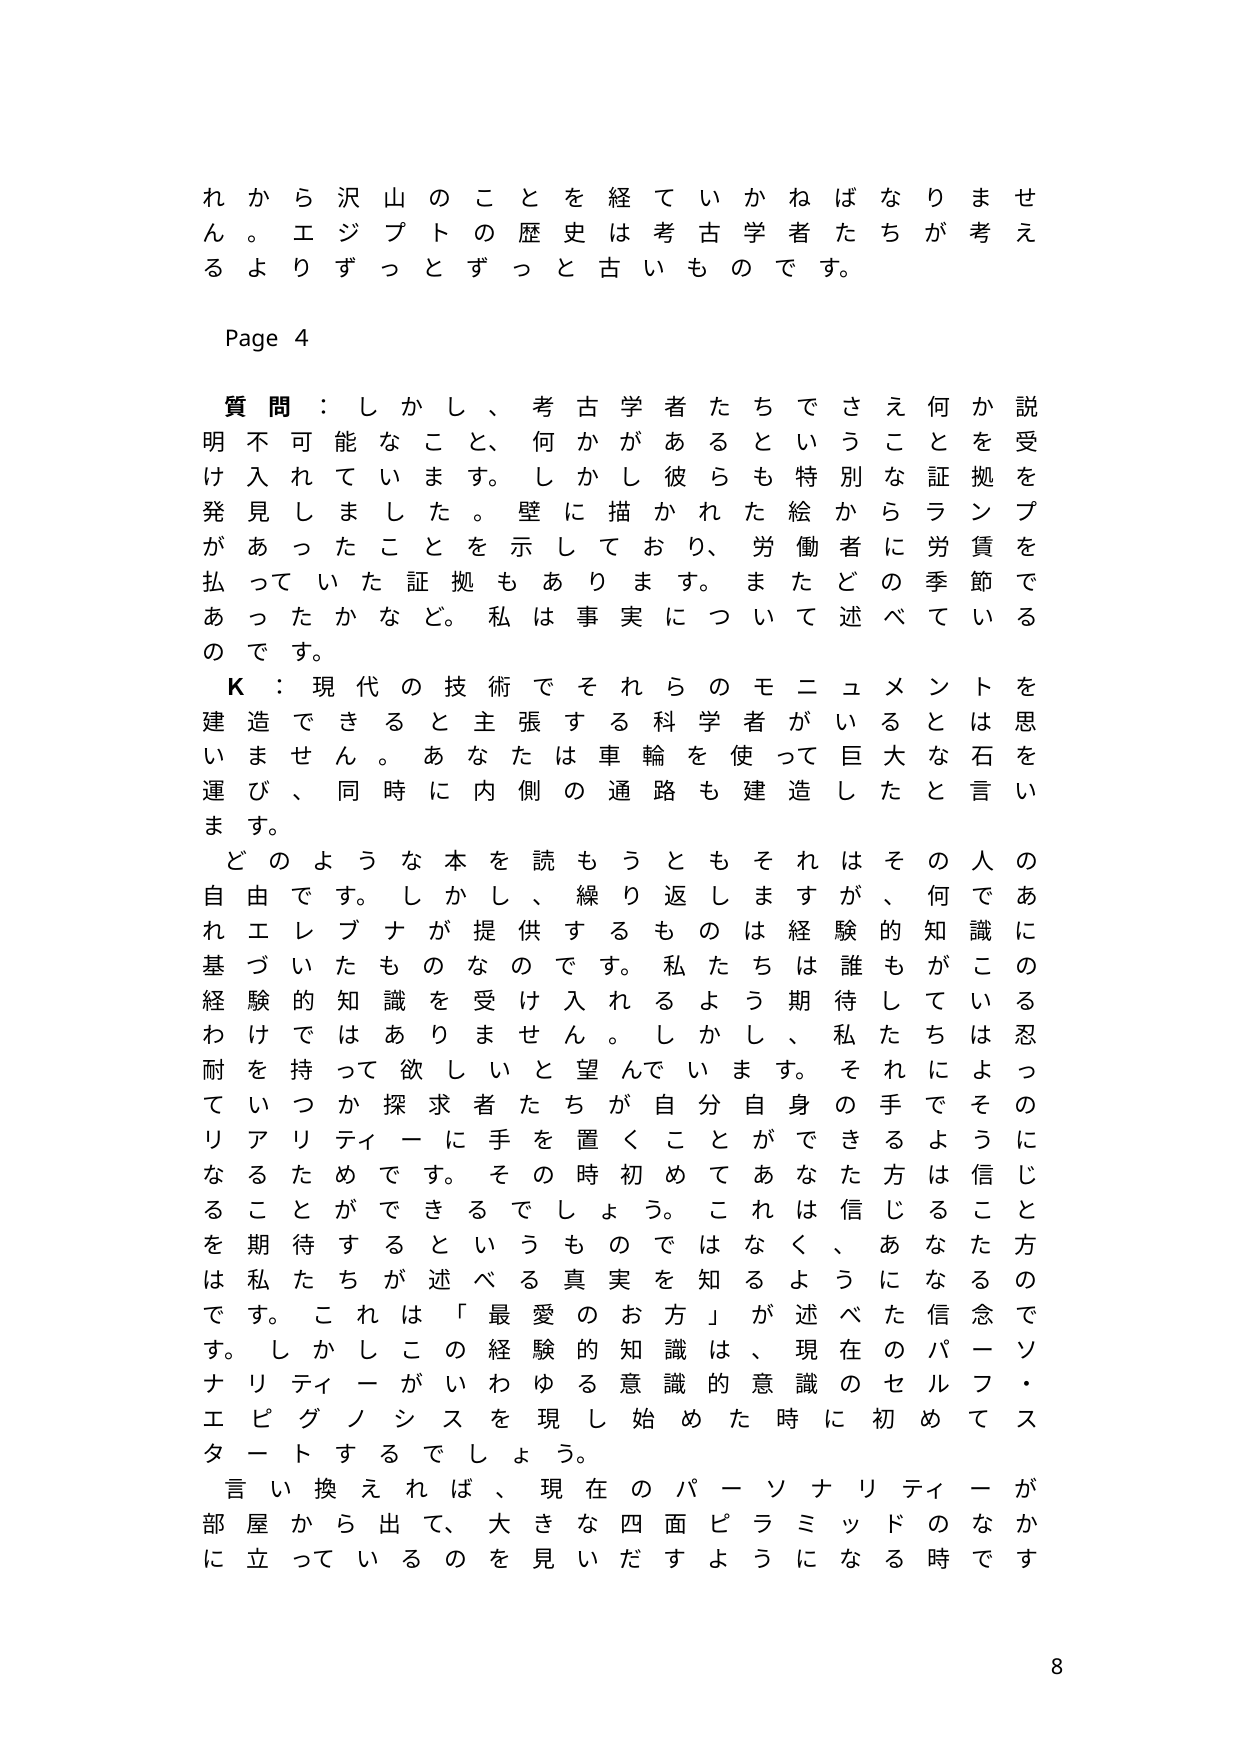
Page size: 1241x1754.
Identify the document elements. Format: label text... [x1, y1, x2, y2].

text Ｋ：現代の技術でそれらのモニュメントを建造できると主張する科学者がいるとは思いません。あなたは車輪を使って巨大な石を運び、同時に内側の通路も建造したと言います。 [192, 668, 1060, 842]
text 質問：しかし、考古学者たちでさえ何か説明不可能なこと、何かがあるということを受け入れています。しかし彼らも特別な証拠を発見しました。壁に描かれた絵からランプがあったことを示しており、労働者に労賃を払っていた証拠もあります。またどの季節であったかなど。私は事実について述べているのです。 [192, 388, 1060, 668]
text Page４ [192, 319, 1060, 353]
text どのような本を読もうともそれはその人の自由です。しかし、繰り返しますが、何であれエレブナが提供するものは経験的知識に基づいたものなのです。私たちは誰もがこの経験的知識を受け入れるよう期待しているわけではありません。しかし、私たちは忍耐を持って欲しいと望んでいます。それによっていつか探求者たちが自分自身の手でそのリアリティーに手を置くことができるようになるためです。その時初めてあなた方は信じることができるでしょう。これは信じることを期待するというものではなく、あなた方は私たちが述べる真実を知るようになるのです。これは「最愛のお方」が述べた信念です。しかしこの経験的知識は、現在のパーソナリティーがいわゆる意識的意識のセルフ・エピグノシスを現し始めた時に初めてスタートするでしょう。 [192, 842, 1060, 1470]
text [192, 179, 1060, 284]
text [192, 1470, 1060, 1575]
